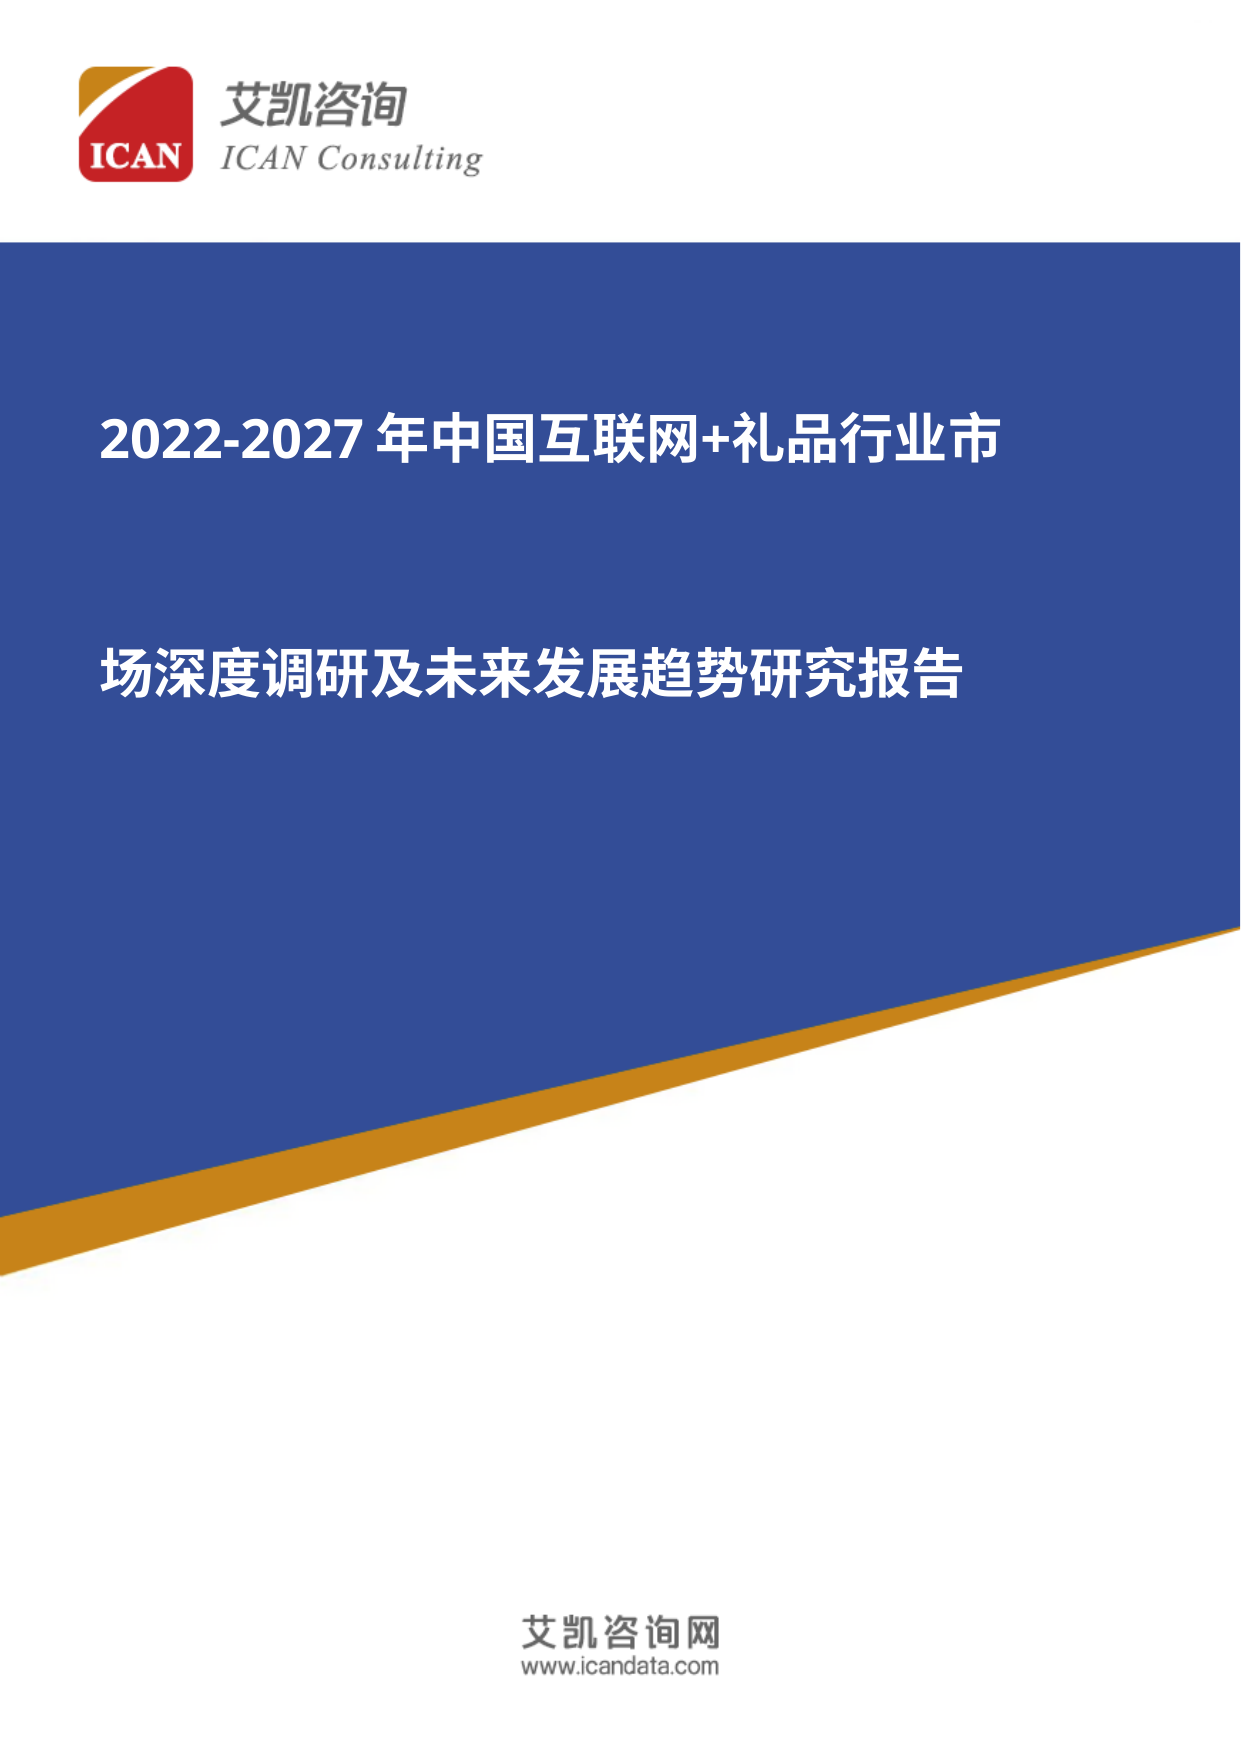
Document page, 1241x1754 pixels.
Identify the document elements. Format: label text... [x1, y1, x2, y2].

picture [0, 5, 1241, 1754]
subtitle 2022-2027年中国互联网+礼品行业市场深度调研及未来发展趋势研究报告 [99, 386, 1053, 718]
